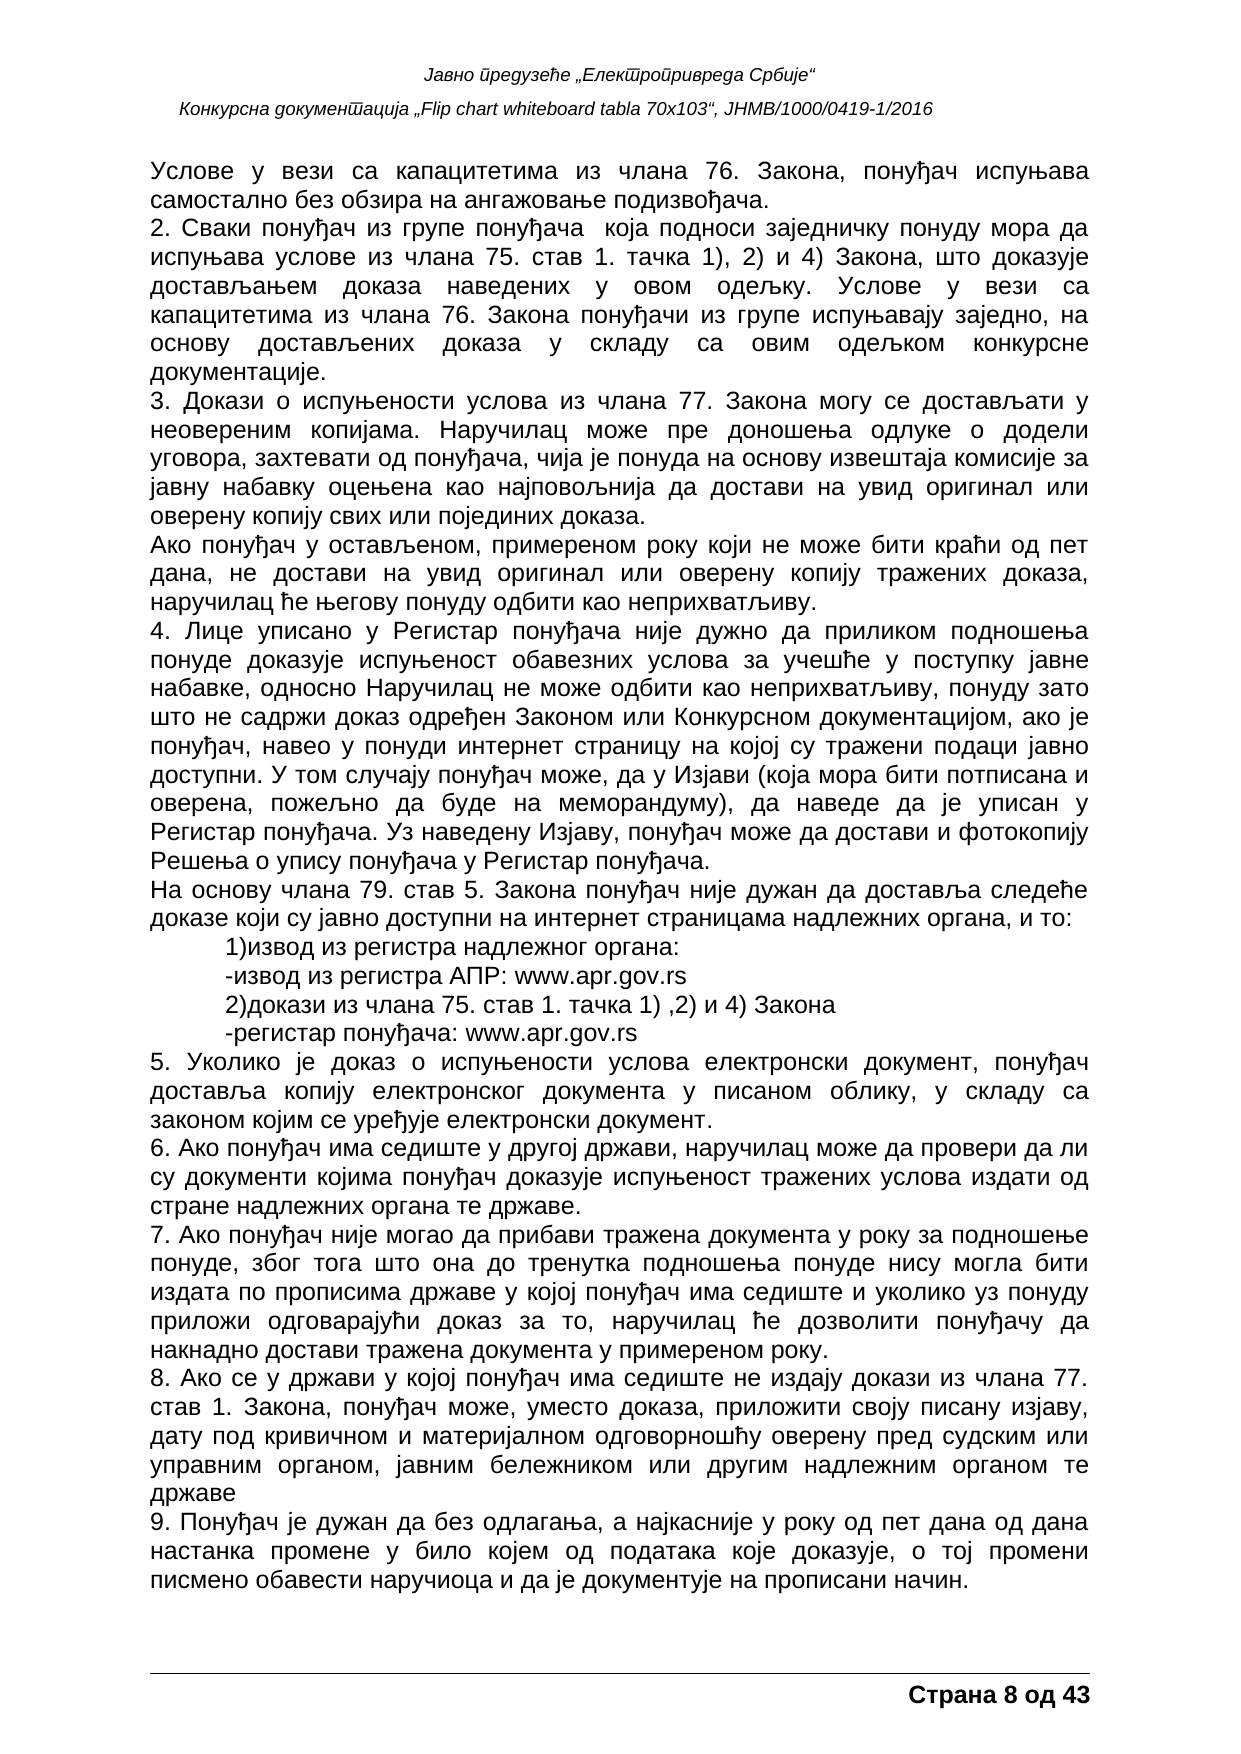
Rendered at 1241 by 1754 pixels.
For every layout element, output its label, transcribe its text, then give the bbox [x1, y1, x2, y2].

text 1)извод из регистра надлежног органа: [150, 932, 1090, 961]
text Ако понуђач у остављеном, примереном року који не може бити краћи од пет дана, не достави на увид оригинал или оверену копију тражених доказа, наручилац ће његову понуду одбити као неприхватљиву. [150, 529, 1090, 616]
text 6. Ако понуђач има седиште у другој држави, наручилац може да провери да ли су документи којима понуђач доказује испуњеност тражених услова издати од стране надлежних органа те државе. [150, 1133, 1090, 1219]
text 9. Понуђач је дужан да без одлагања, а најкасније у року од пет дана од дана настанка промене у било којем од података које доказује, о тој промени писмено обавести наручиоца и да је документује на прописани начин. [150, 1507, 1090, 1593]
text На основу члана 79. став 5. Закона понуђач није дужан да доставља следеће доказе који су јавно доступни на интернет страницама надлежних органа, и то: [150, 874, 1090, 932]
text 5. Уколико је доказ о испуњености услова електронски документ, понуђач доставља копију електронског документа у писаном облику, у складу са законом којим се уређује електронски документ. [150, 1047, 1090, 1133]
text 4. Лице уписано у Регистар понуђача није дужно да приликом подношења понуде доказује испуњеност обавезних услова за учешће у поступку јавне набавке, односно Наручилац не може одбити као неприхватљиву, понуду зато што не садржи доказ одређен Законом или Конкурсном документацијом, ако је понуђач, навео у понуди интернет страницу на којој су тражени подаци јавно доступни. У том случају понуђач може, да у Изјави (која мора бити потписана и оверена, пожељно да буде на меморандуму), да наведе да је уписан у Регистар понуђача. Уз наведену Изјаву, понуђач може да достави и фотокопију Решења о упису понуђача у Регистар понуђача. [150, 616, 1090, 874]
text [150, 156, 1090, 213]
text 2)докази из члана 75. став 1. тачка 1) ,2) и 4) Закона [150, 989, 1090, 1018]
text -регистар понуђача: www.apr.gov.rs [150, 1018, 1090, 1047]
text -извод из регистра АПР: www.apr.gov.rs [150, 961, 1090, 989]
text 3. Докази о испуњености услова из члана 77. Закона могу се достављати у неовереним копијама. Наручилац може пре доношења одлуке о додели уговора, захтевати од понуђача, чија је понуда на основу извештаја комисије за јавну набавку оцењена као најповољнија да достави на увид оригинал или оверену копију свих или појединих доказа. [150, 386, 1090, 529]
text 2. Сваки понуђач из групе понуђача која подноси заједничку понуду мора да испуњава услове из члана 75. став 1. тачка 1), 2) и 4) Закона, што доказује достављањем доказа наведених у овом одељку. Услове у вези са капацитетима из члана 76. Закона понуђачи из групе испуњавају заједно, на основу достављених доказа у складу са овим одељком конкурсне документације. [150, 213, 1090, 386]
text 8. Ако се у држави у којој понуђач има седиште не издају докази из члана 77. став 1. Закона, понуђач може, уместо доказа, приложити своју писану изјаву, дату под кривичном и материјалном одговорношћу оверену пред судским или управним органом, јавним бележником или другим надлежним органом те државе [150, 1363, 1090, 1507]
text 7. Ако понуђач није могао да прибави тражена документа у року за подношење понуде, због тога што она до тренутка подношења понуде нису могла бити издата по прописима државе у којој понуђач има седиште и уколико уз понуду приложи одговарајући доказ за то, наручилац ће дозволити понуђачу да накнадно достави тражена документа у примереном року. [150, 1219, 1090, 1363]
